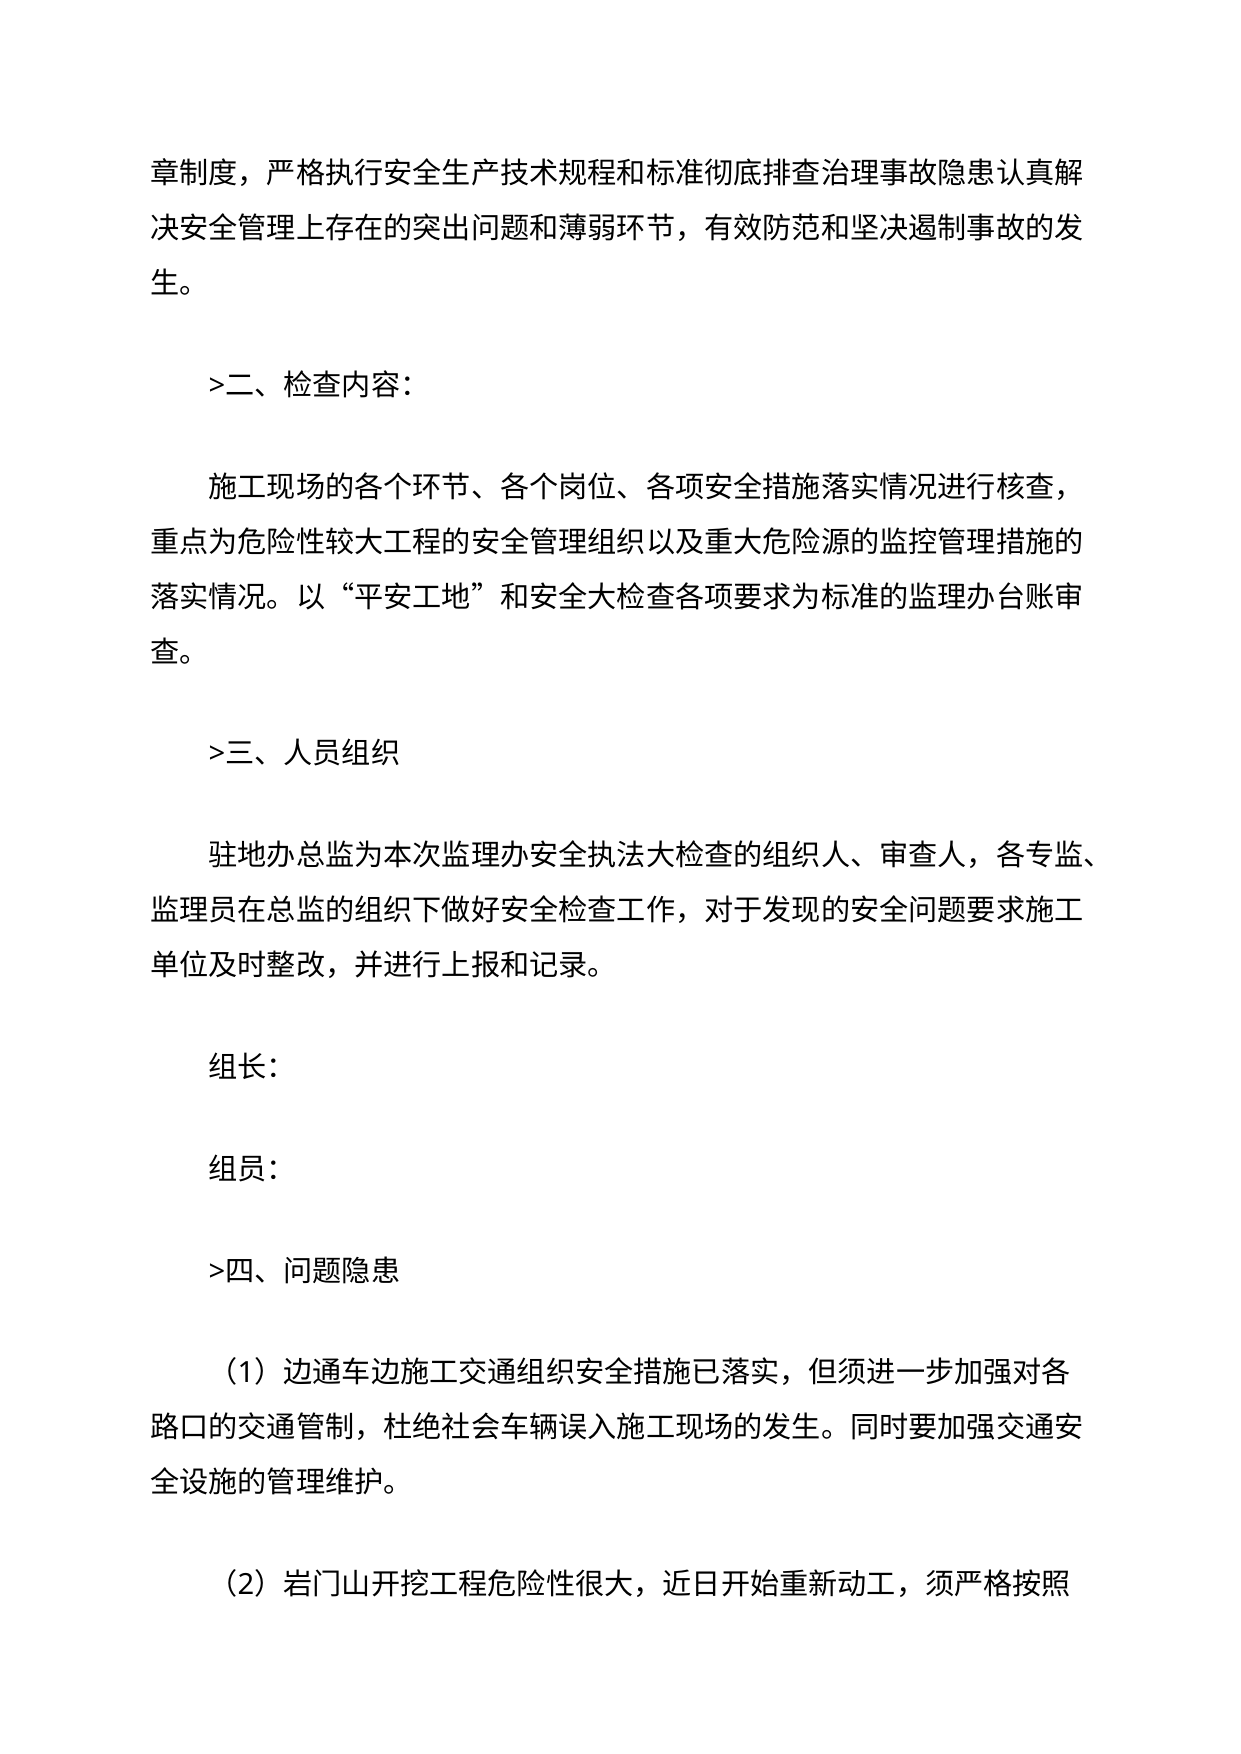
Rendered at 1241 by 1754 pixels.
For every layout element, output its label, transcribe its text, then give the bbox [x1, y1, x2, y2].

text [150, 150, 1090, 302]
text （1）边通车边施工交通组织安全措施已落实，但须进一步加强对各路口的交通管制，杜绝社会车辆误入施工现场的发生。同时要加强交通安全设施的管理维护。 [150, 1349, 1090, 1501]
text >三、人员组织 [150, 730, 1090, 772]
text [150, 1561, 1090, 1603]
text 组长： [150, 1043, 1090, 1086]
text 施工现场的各个环节、各个岗位、各项安全措施落实情况进行核查，重点为危险性较大工程的安全管理组织以及重大危险源的监控管理措施的落实情况。以“平安工地”和安全大检查各项要求为标准的监理办台账审查。 [150, 463, 1090, 671]
text 组员： [150, 1145, 1090, 1188]
text 驻地办总监为本次监理办安全执法大检查的组织人、审查人，各专监、监理员在总监的组织下做好安全检查工作，对于发现的安全问题要求施工单位及时整改，并进行上报和记录。 [150, 832, 1090, 984]
text >四、问题隐患 [150, 1247, 1090, 1289]
text >二、检查内容： [150, 362, 1090, 404]
